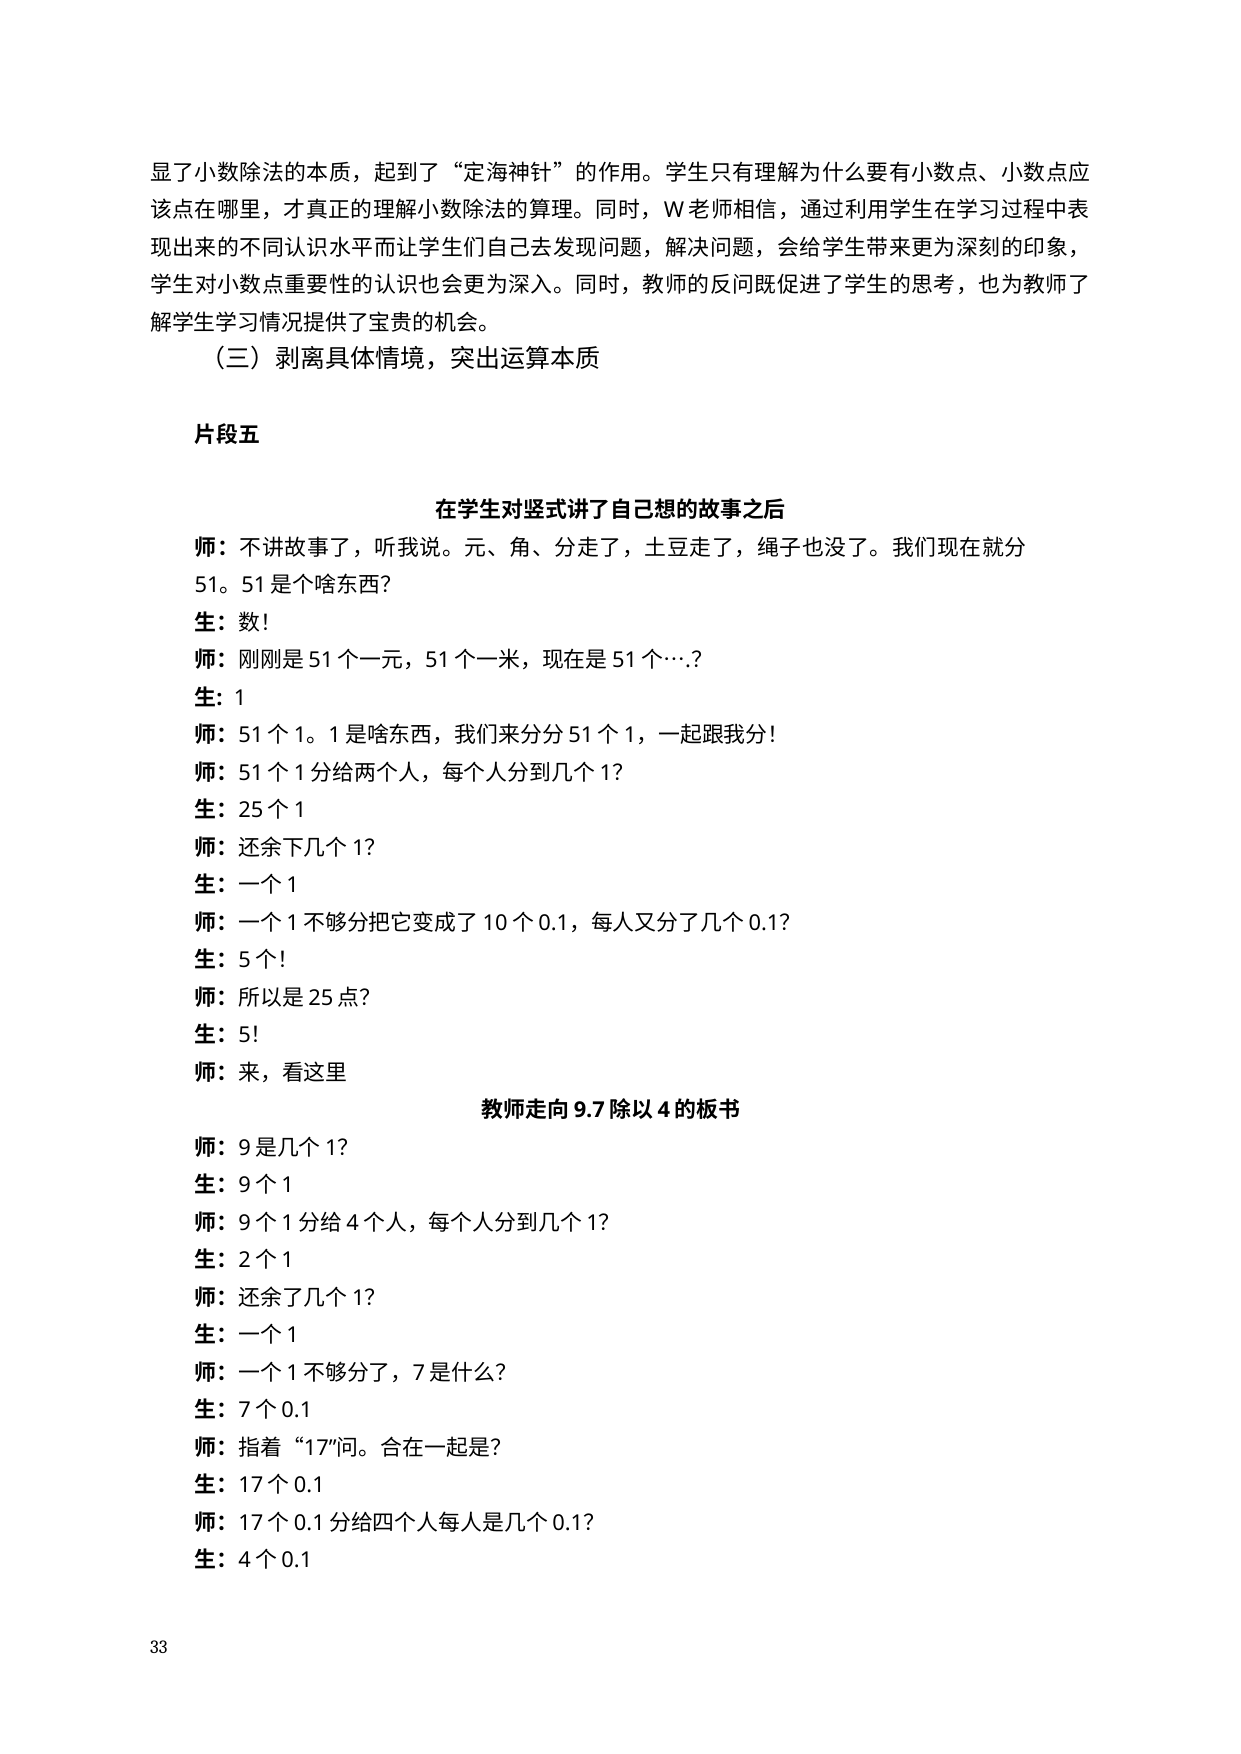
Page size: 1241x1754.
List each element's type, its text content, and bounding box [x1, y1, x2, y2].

text 师：刚刚是51个一元，51个一米，现在是51个….？ [194, 637, 1027, 675]
text 生：5个！ [194, 937, 1027, 975]
text 教师走向9.7除以4的板书 [194, 1087, 1027, 1125]
text 生：17个0.1 [194, 1462, 1027, 1500]
text 生：4个0.1 [194, 1537, 1027, 1575]
text 师：还余下几个1？ [194, 825, 1027, 862]
text 生：一个1 [194, 1312, 1027, 1350]
text 师：一个1不够分把它变成了10个0.1，每人又分了几个0.1？ [194, 900, 1027, 937]
text 师：指着“17”问。合在一起是？ [194, 1425, 1027, 1462]
text 师：来，看这里 [194, 1050, 1027, 1087]
text 片段五 [194, 412, 1027, 450]
text 生：25个1 [194, 787, 1027, 825]
text 师：17个0.1分给四个人每人是几个0.1？ [194, 1500, 1027, 1537]
text 师：一个1不够分了，7是什么？ [194, 1350, 1027, 1387]
text 师：9个1分给4个人，每个人分到几个1？ [194, 1200, 1027, 1237]
text 生：7个0.1 [194, 1387, 1027, 1425]
text 师：9是几个1？ [194, 1125, 1027, 1162]
text 在学生对竖式讲了自己想的故事之后 [194, 487, 1027, 525]
text （三）剥离具体情境，突出运算本质 [150, 337, 1090, 375]
text 生：2个1 [194, 1237, 1027, 1275]
text 生：9个1 [194, 1162, 1027, 1200]
text 生：5！ [194, 1012, 1027, 1050]
text 生: 1 [194, 675, 1027, 712]
text 师：51个1。1是啥东西，我们来分分51个1，一起跟我分！ [194, 712, 1027, 750]
text 师：51个1分给两个人，每个人分到几个1？ [194, 750, 1027, 787]
text 师：还余了几个1？ [194, 1275, 1027, 1312]
text 生：一个1 [194, 862, 1027, 900]
text 师：所以是25点？ [194, 975, 1027, 1012]
text 师：不讲故事了，听我说。元、角、分走了，土豆走了，绳子也没了。我们现在就分51。51是个啥东西？ [194, 525, 1027, 600]
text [150, 150, 1090, 337]
text 生：数！ [194, 600, 1027, 637]
